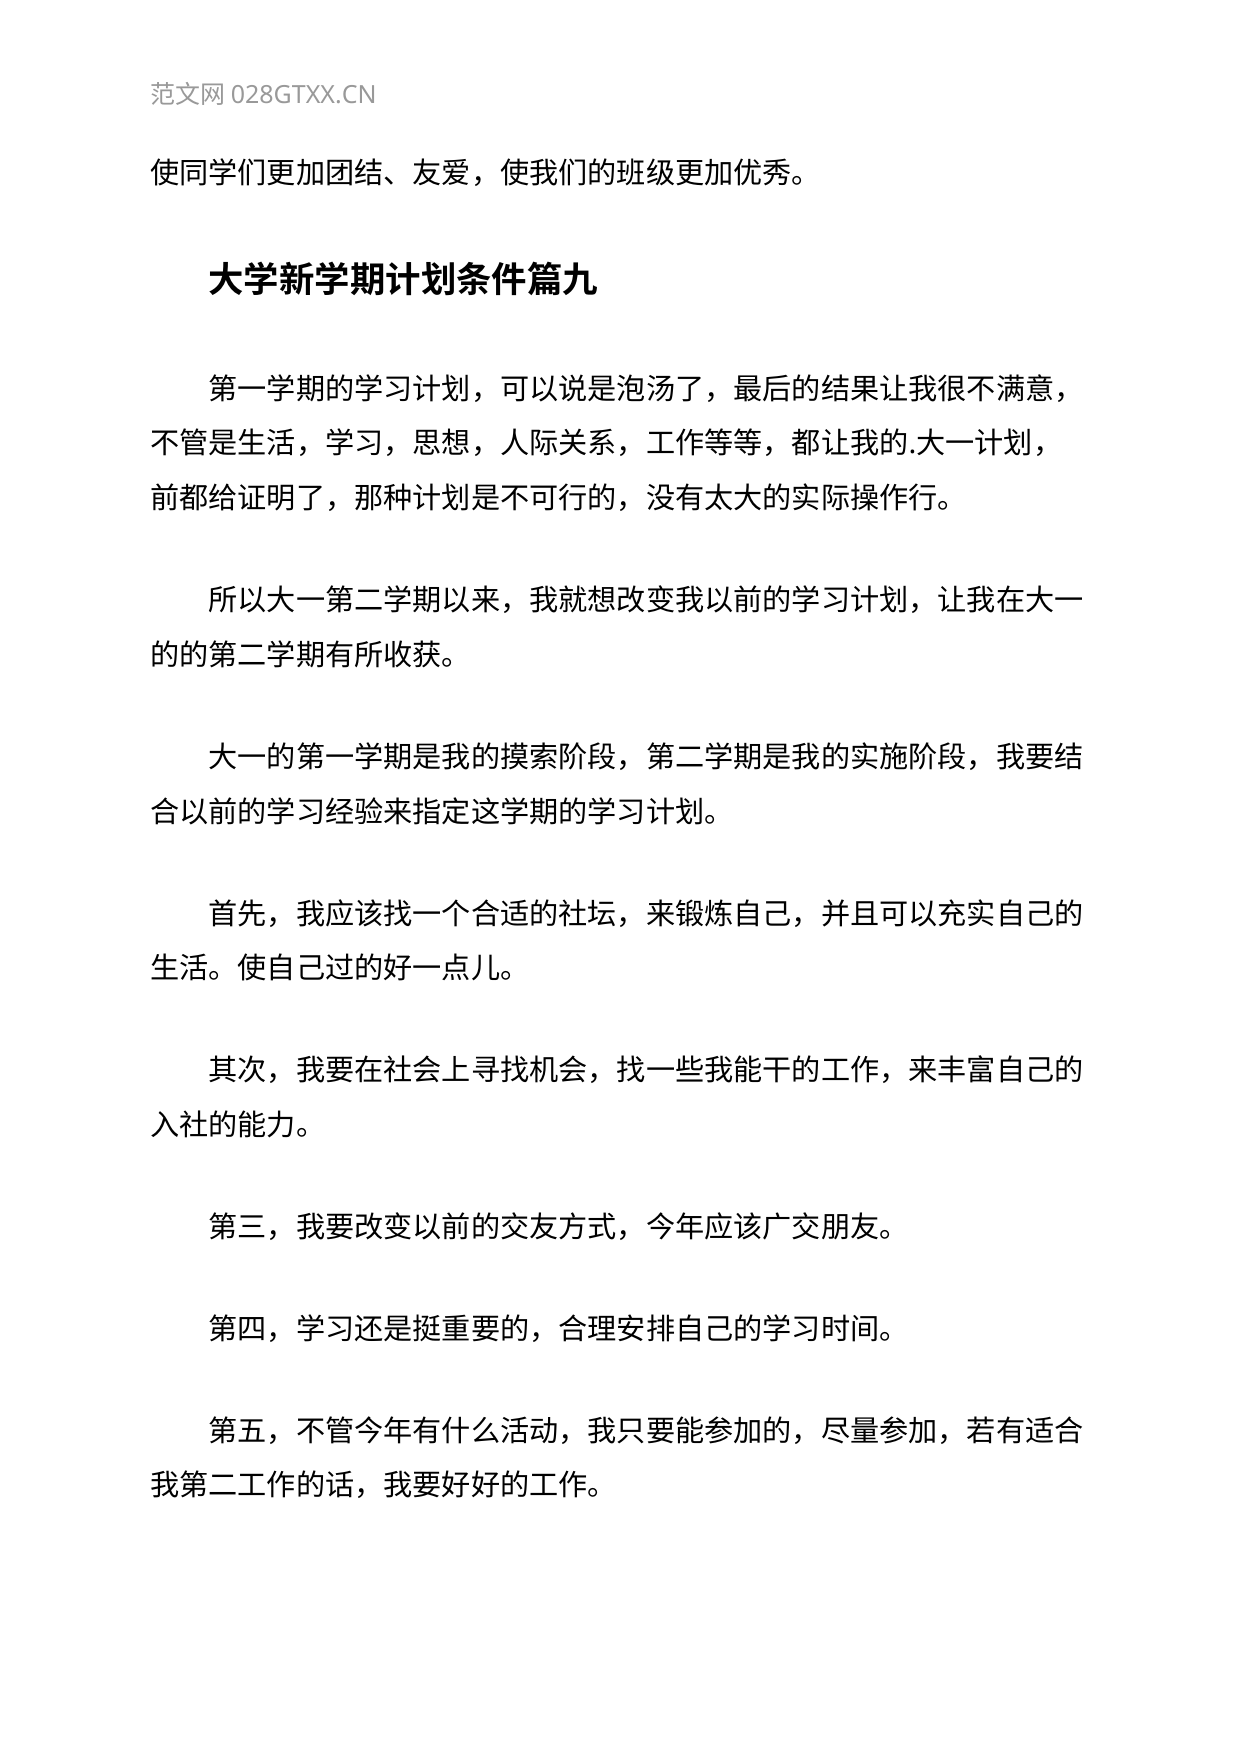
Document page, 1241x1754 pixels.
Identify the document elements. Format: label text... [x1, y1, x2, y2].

text 首先，我应该找一个合适的社坛，来锻炼自己，并且可以充实自己的生活。使自己过的好一点儿。 [150, 890, 1090, 987]
text 第五，不管今年有什么活动，我只要能参加的，尽量参加，若有适合我第二工作的话，我要好好的工作。 [150, 1407, 1090, 1504]
text 第四，学习还是挺重要的，合理安排自己的学习时间。 [150, 1305, 1090, 1348]
text 第一学期的学习计划，可以说是泡汤了，最后的结果让我很不满意，不管是生活，学习，思想，人际关系，工作等等，都让我的.大一计划，前都给证明了，那种计划是不可行的，没有太大的实际操作行。 [150, 365, 1090, 517]
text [150, 150, 1090, 192]
text 所以大一第二学期以来，我就想改变我以前的学习计划，让我在大一的的第二学期有所收获。 [150, 577, 1090, 674]
text 大一的第一学期是我的摸索阶段，第二学期是我的实施阶段，我要结合以前的学习经验来指定这学期的学习计划。 [150, 733, 1090, 831]
text 大学新学期计划条件篇九 [150, 252, 1090, 303]
text 第三，我要改变以前的交友方式，今年应该广交朋友。 [150, 1203, 1090, 1246]
text 其次，我要在社会上寻找机会，找一些我能干的工作，来丰富自己的入社的能力。 [150, 1047, 1090, 1144]
